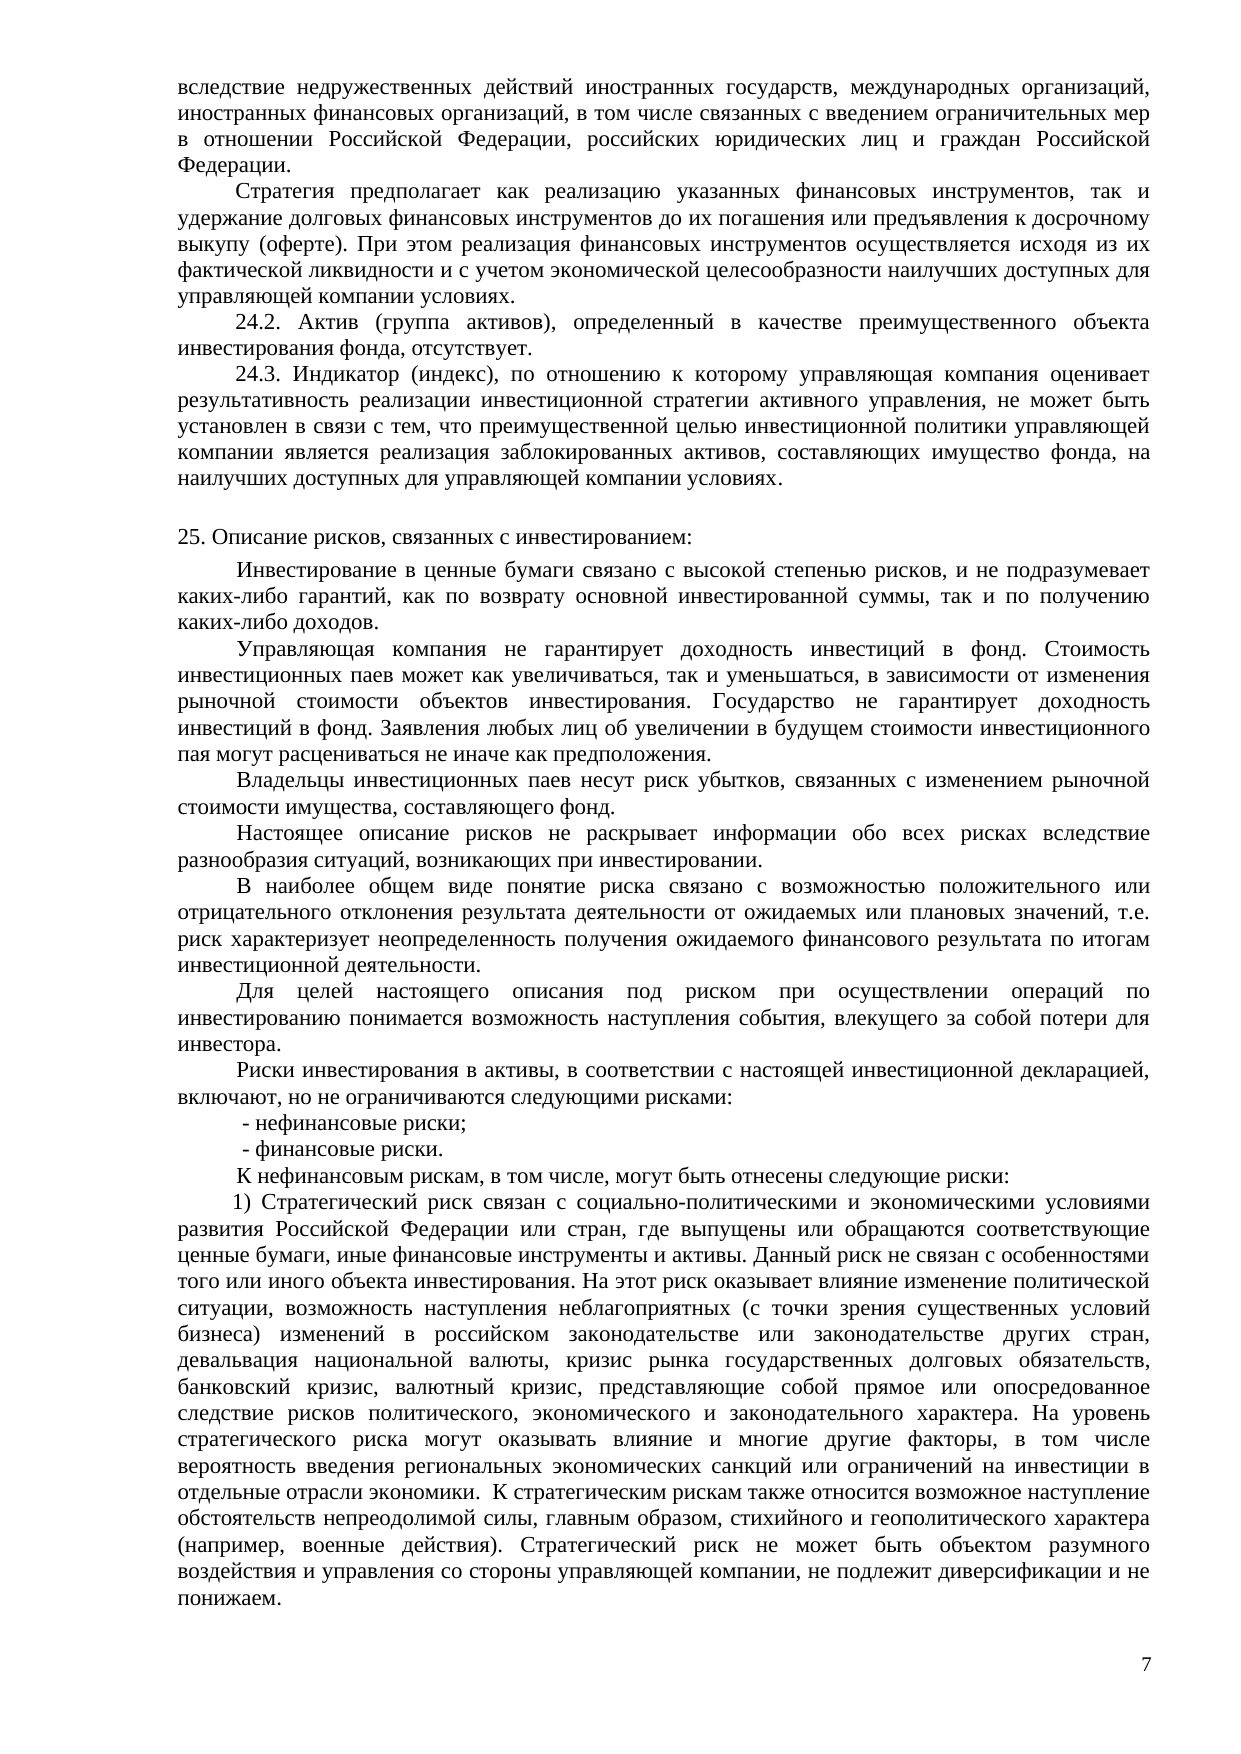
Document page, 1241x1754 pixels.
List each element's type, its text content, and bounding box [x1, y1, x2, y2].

text 24.2. Актив (группа активов), определенный в качестве преимущественного объекта инвестирования фонда, отсутствует. [177, 308, 1152, 360]
text Риски инвестирования в активы, в соответствии с настоящей инвестиционной декларацией, включают, но не ограничиваются следующими рисками: [177, 1056, 1152, 1109]
text К нефинансовым рискам, в том числе, могут быть отнесены следующие риски: [177, 1162, 1152, 1188]
text В наиболее общем виде понятие риска связано с возможностью положительного или отрицательного отклонения результата деятельности от ожидаемых или плановых значений, т.е. риск характеризует неопределенность получения ожидаемого финансового результата по итогам инвестиционной деятельности. [177, 872, 1152, 977]
text 25. Описание рисков, связанных с инвестированием: [177, 523, 1152, 549]
text - финансовые риски. [177, 1136, 1152, 1162]
text 24.3. Индикатор (индекс), по отношению к которому управляющая компания оценивает результативность реализации инвестиционной стратегии активного управления, не может быть установлен в связи с тем, что преимущественной целью инвестиционной политики управляющей компании является реализация заблокированных активов, составляющих имущество фонда, на наилучших доступных для управляющей компании условиях. [177, 360, 1152, 491]
text Инвестирование в ценные бумаги связано с высокой степенью рисков, и не подразумевает каких-либо гарантий, как по возврату основной инвестированной суммы, так и по получению каких-либо доходов. [177, 556, 1152, 635]
text Стратегия предполагает как реализацию указанных финансовых инструментов, так и удержание долговых финансовых инструментов до их погашения или предъявления к досрочному выкупу (оферте). При этом реализация финансовых инструментов осуществляется исходя из их фактической ликвидности и с учетом экономической целесообразности наилучших доступных для управляющей компании условиях. [177, 178, 1152, 308]
text Для целей настоящего описания под риском при осуществлении операций по инвестированию понимается возможность наступления события, влекущего за собой потери для инвестора. [177, 977, 1152, 1056]
text Управляющая компания не гарантирует доходность инвестиций в фонд. Стоимость инвестиционных паев может как увеличиваться, так и уменьшаться, в зависимости от изменения рыночной стоимости объектов инвестирования. Государство не гарантирует доходность инвестиций в фонд. Заявления любых лиц об увеличении в будущем стоимости инвестиционного пая могут расцениваться не иначе как предположения. [177, 635, 1152, 767]
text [177, 74, 1152, 178]
text Настоящее описание рисков не раскрывает информации обо всех рисках вследствие разнообразия ситуаций, возникающих при инвестировании. [177, 819, 1152, 872]
text 1) Стратегический риск связан с социально-политическими и экономическими условиями развития Российской Федерации или стран, где выпущены или обращаются соответствующие ценные бумаги, иные финансовые инструменты и активы. Данный риск не связан с особенностями того или иного объекта инвестирования. На этот риск оказывает влияние изменение политической ситуации, возможность наступления неблагоприятных (с точки зрения существенных условий бизнеса) изменений в российском законодательстве или законодательстве других стран, девальвация национальной валюты, кризис рынка государственных долговых обязательств, банковский кризис, валютный кризис, представляющие собой прямое или опосредованное следствие рисков политического, экономического и законодательного характера. На уровень стратегического риска могут оказывать влияние и многие другие факторы, в том числе вероятность введения региональных экономических санкций или ограничений на инвестиции в отдельные отрасли экономики. К стратегическим рискам также относится возможное наступление обстоятельств непреодолимой силы, главным образом, стихийного и геополитического характера (например, военные действия). Стратегический риск не может быть объектом разумного воздействия и управления со стороны управляющей компании, не подлежит диверсификации и не понижаем. [177, 1188, 1152, 1612]
text Владельцы инвестиционных паев несут риск убытков, связанных с изменением рыночной стоимости имущества, составляющего фонд. [177, 767, 1152, 819]
text - нефинансовые риски; [177, 1109, 1152, 1136]
